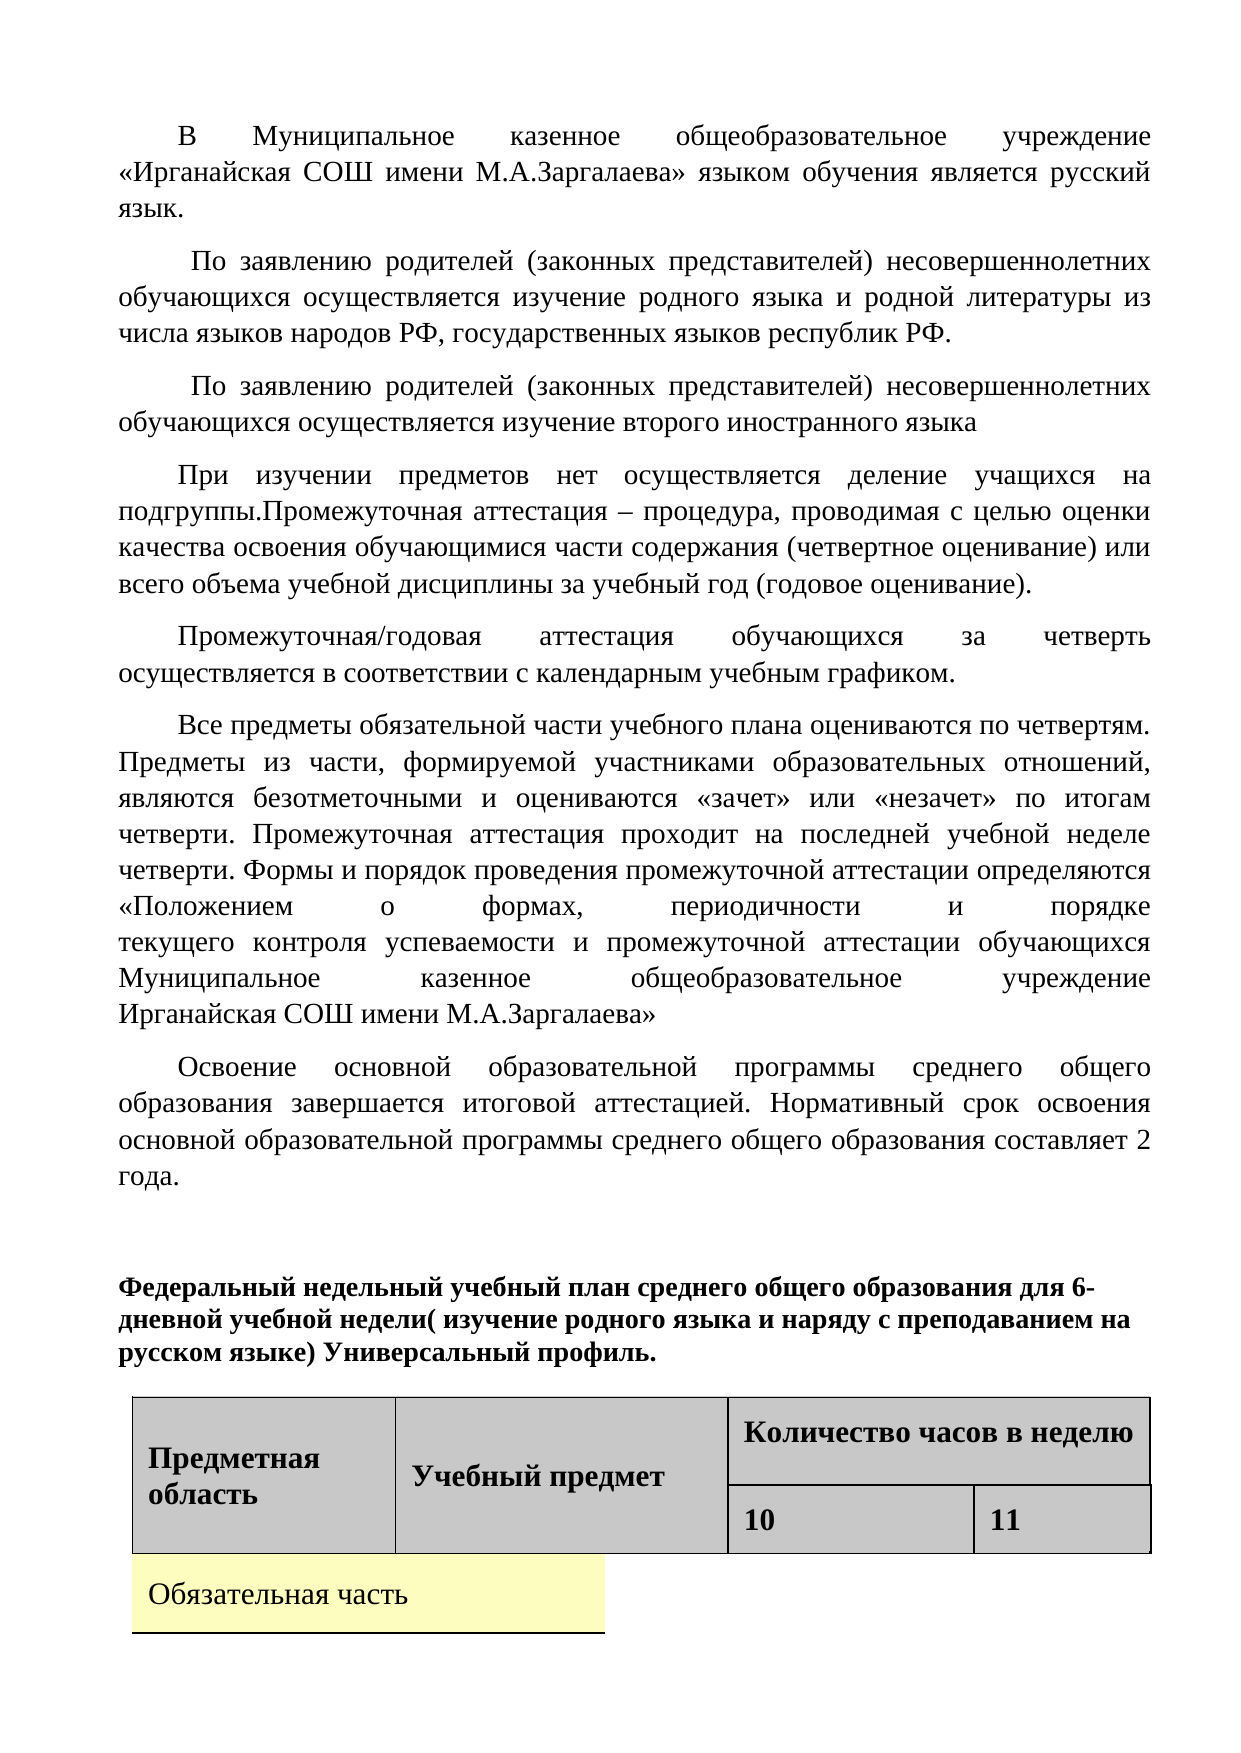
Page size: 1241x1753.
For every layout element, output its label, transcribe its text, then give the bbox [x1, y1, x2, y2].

text В Муниципальное казенное общеобразовательное учреждение «Ирганайская СОШ имени М.А.Заргалаева» языком обучения является русский язык. [118, 118, 1152, 224]
table_header Учебный предмет [396, 1398, 727, 1553]
text Федеральный недельный учебный план среднего общего образования для 6-дневной учебной недели( изучение родного языка и наряду с преподаванием на русском языке) Универсальный профиль. [118, 1270, 1152, 1367]
table_header Предметная область [133, 1398, 395, 1553]
table_cell 11 [975, 1486, 1150, 1553]
text По заявлению родителей (законных представителей) несовершеннолетних обучающихся осуществляется изучение родного языка и родной литературы из числа языков народов РФ, государственных языков республик РФ. [118, 243, 1152, 349]
text Все предметы обязательной части учебного плана оцениваются по четвертям. Предметы из части, формируемой участниками образовательных отношений, являются безотметочными и оцениваются «зачет» или «незачет» по итогам четверти. Промежуточная аттестация проходит на последней учебной неделе четверти. Формы и порядок проведения промежуточной аттестации определяются «Положением о формах, периодичности и порядке текущего контроля успеваемости и промежуточной аттестации обучающихся Муниципальное казенное общеобразовательное учреждение Ирганайская СОШ имени М.А.Заргалаева» [118, 707, 1152, 1030]
text При изучении предметов нет осуществляется деление учащихся на подгруппы.Промежуточная аттестация – процедура, проводимая с целью оценки качества освоения обучающимися части содержания (четвертное оценивание) или всего объема учебной дисциплины за учебный год (годовое оценивание). [118, 457, 1152, 599]
table_cell 10 [729, 1486, 973, 1553]
text Промежуточная/годовая аттестация обучающихся за четверть осуществляется в соответствии с календарным учебным графиком. [118, 618, 1152, 688]
table_cell Обязательная часть [132, 1554, 605, 1632]
text По заявлению родителей (законных представителей) несовершеннолетних обучающихся осуществляется изучение второго иностранного языка [118, 368, 1152, 438]
table_header Количество часов в неделю [729, 1398, 1149, 1484]
text Освоение основной образовательной программы среднего общего образования завершается итоговой аттестацией. Нормативный срок освоения основной образовательной программы среднего общего образования составляет 2 года. [118, 1049, 1152, 1191]
